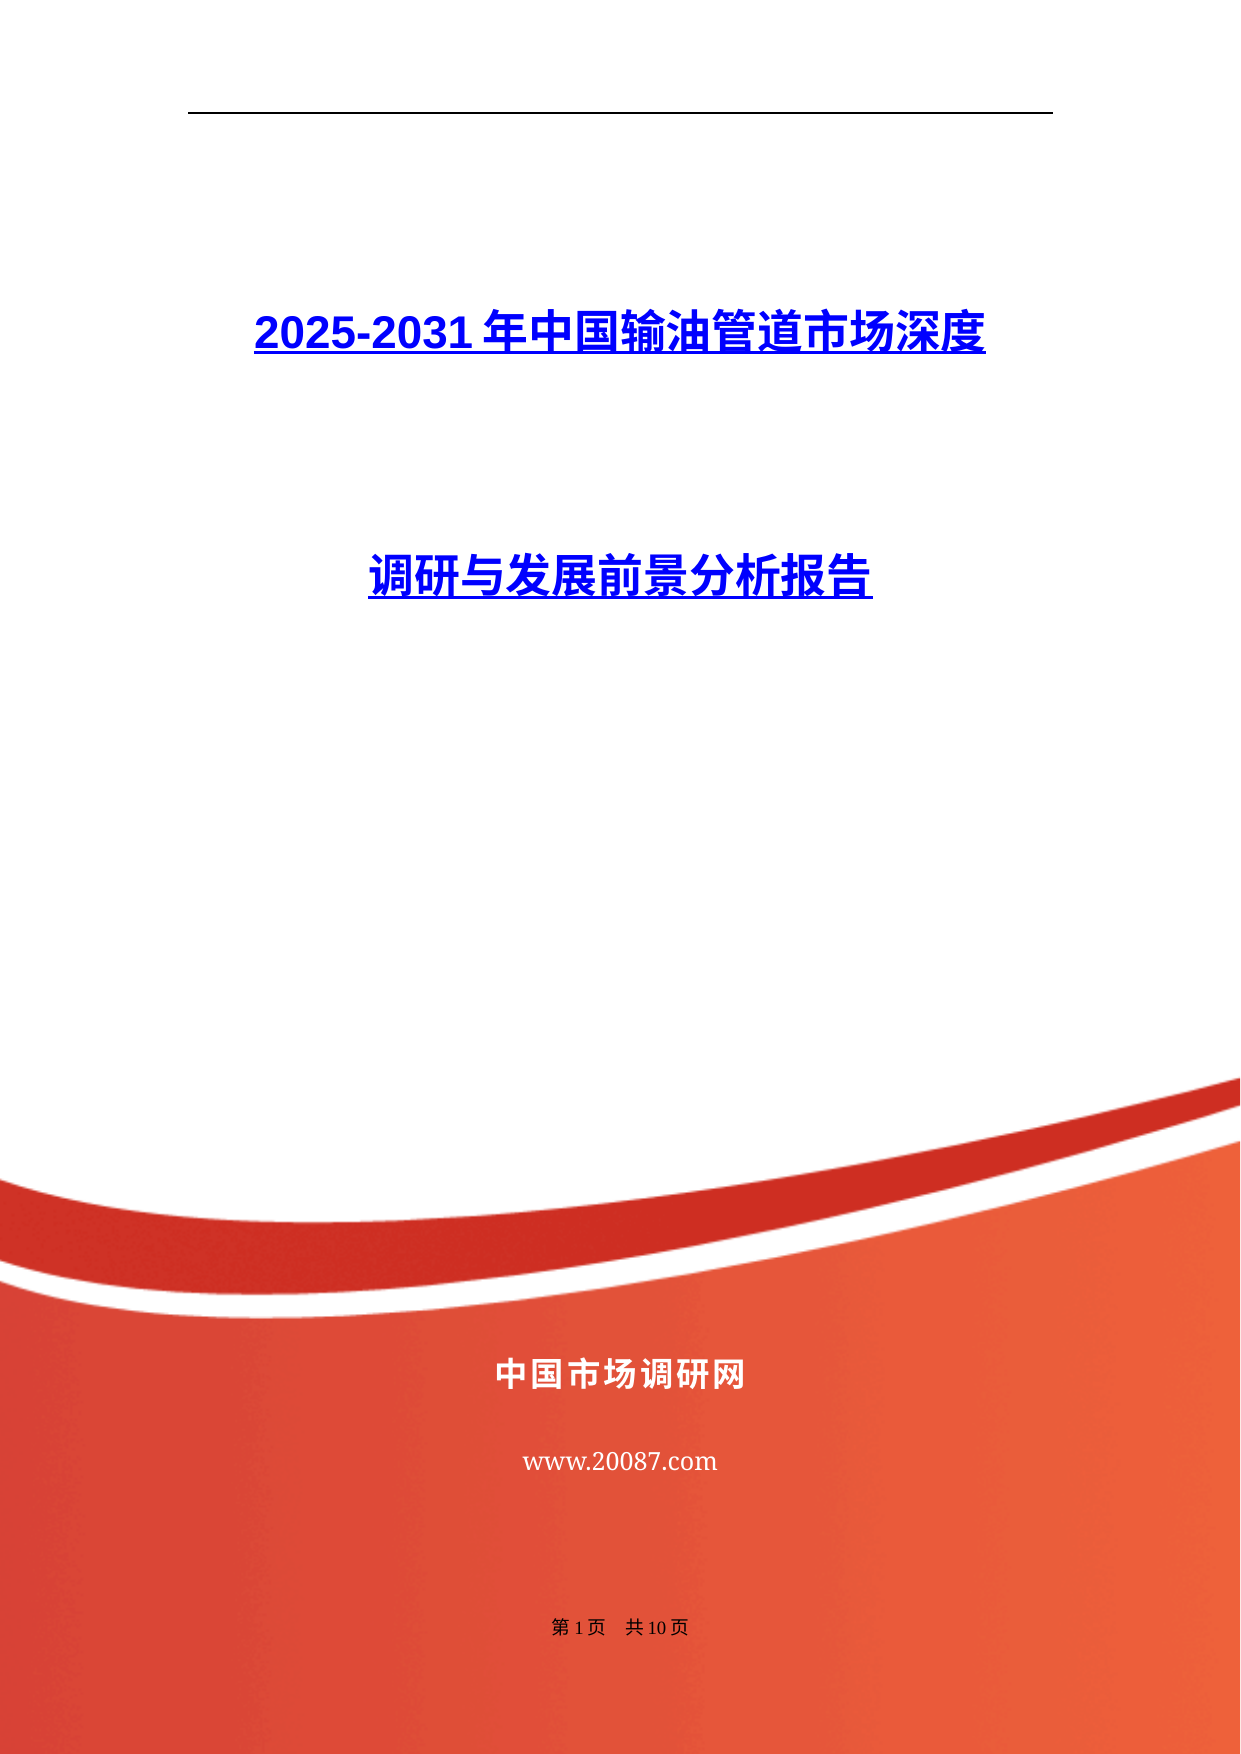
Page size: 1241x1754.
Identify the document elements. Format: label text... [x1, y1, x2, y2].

text www.20087.com [187, 1428, 1053, 1493]
picture [0, 1006, 1241, 1754]
table_header 2025-2031年中国输油管道市场深度调研与发展前景分析报告 [188, 207, 1053, 773]
subtitle 中国市场调研网 [187, 1339, 1053, 1404]
